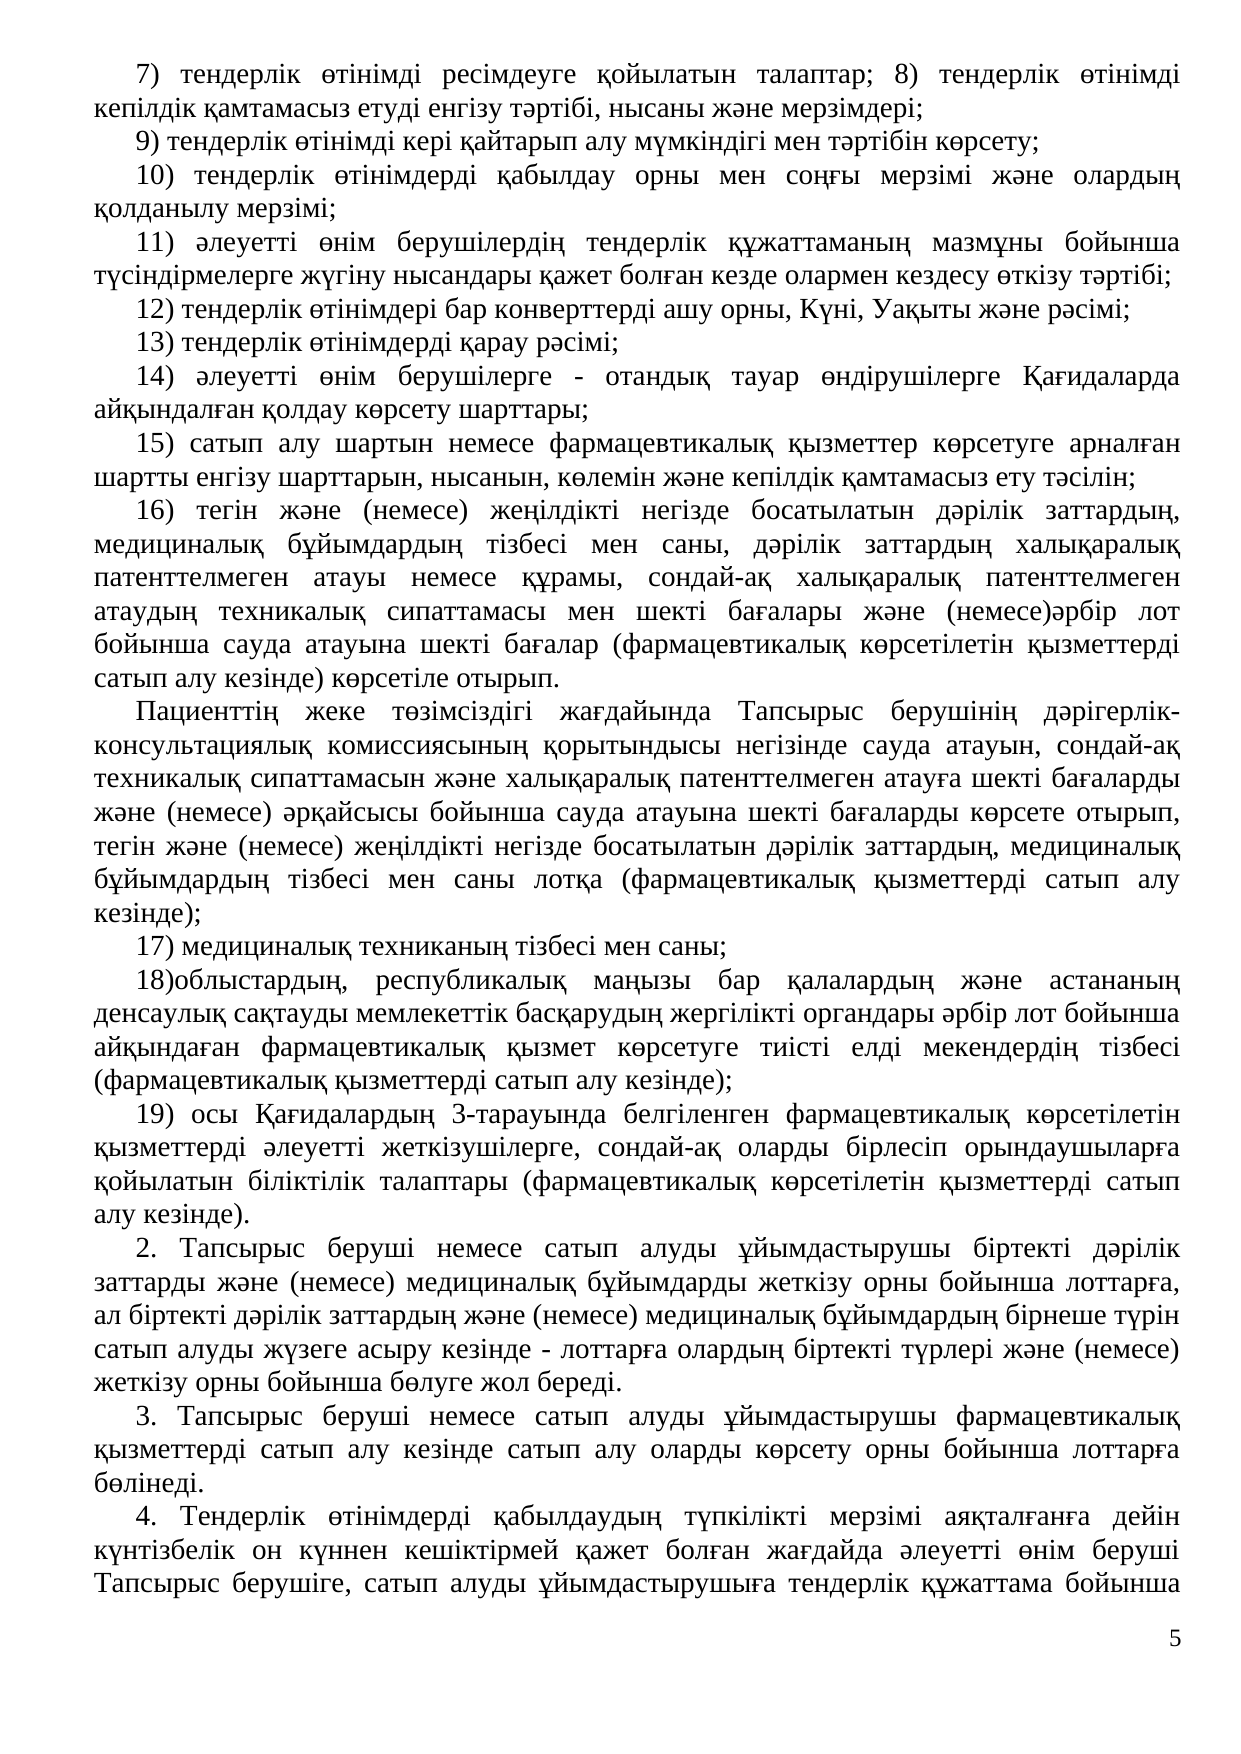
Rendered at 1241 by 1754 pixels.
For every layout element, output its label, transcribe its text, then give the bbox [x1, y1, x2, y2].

text 19) осы Қағидалардың 3-тарауында белгіленген фармацевтикалық көрсетілетін қызметтерді әлеуетті жеткізушілерге, сондай-ақ оларды бірлесіп орындаушыларға қойылатын біліктілік талаптары (фармацевтикалық көрсетілетін қызметтерді сатып алу кезінде). [94, 1096, 1181, 1230]
text 10) тендерлік өтінімдерді қабылдау орны мен соңғы мерзімі және олардың қолданылу мерзімі; [94, 157, 1181, 224]
text 11) әлеуетті өнім берушілердің тендерлік құжаттаманың мазмұны бойынша түсіндірмелерге жүгіну нысандары қажет болған кезде олармен кездесу өткізу тәртібі; [94, 224, 1181, 291]
text 7) тендерлік өтінімді ресімдеуге қойылатын талаптар; 8) тендерлік өтінімді кепілдік қамтамасыз етуді енгізу тәртібі, нысаны және мерзімдері; [94, 56, 1181, 123]
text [94, 1498, 1181, 1599]
text Пациенттің жеке төзімсіздігі жағдайында Тапсырыс берушінің дәрігерлік-консультациялық комиссиясының қорытындысы негізінде сауда атауын, сондай-ақ техникалық сипаттамасын және халықаралық патенттелмеген атауға шекті бағаларды және (немесе) әрқайсысы бойынша сауда атауына шекті бағаларды көрсете отырып, тегін және (немесе) жеңілдікті негізде босатылатын дәрілік заттардың, медициналық бұйымдардың тізбесі мен саны лотқа (фармацевтикалық қызметтерді сатып алу кезінде); [94, 693, 1181, 928]
text 12) тендерлік өтінімдері бар конверттерді ашу орны, Күні, Уақыты және рәсімі; [94, 291, 1181, 324]
text 3. Тапсырыс беруші немесе сатып алуды ұйымдастырушы фармацевтикалық қызметтерді сатып алу кезінде сатып алу оларды көрсету орны бойынша лоттарға бөлінеді. [94, 1398, 1181, 1498]
text 16) тегін және (немесе) жеңілдікті негізде босатылатын дәрілік заттардың, медициналық бұйымдардың тізбесі мен саны, дәрілік заттардың халықаралық патенттелмеген атауы немесе құрамы, сондай-ақ халықаралық патенттелмеген атаудың техникалық сипаттамасы мен шекті бағалары және (немесе)әрбір лот бойынша сауда атауына шекті бағалар (фармацевтикалық көрсетілетін қызметтерді сатып алу кезінде) көрсетіле отырып. [94, 492, 1181, 693]
text 15) сатып алу шартын немесе фармацевтикалық қызметтер көрсетуге арналған шартты енгізу шарттарын, нысанын, көлемін және кепілдік қамтамасыз ету тәсілін; [94, 425, 1181, 492]
text 17) медициналық техниканың тізбесі мен саны; [94, 928, 1181, 962]
text 18)облыстардың, республикалық маңызы бар қалалардың және астананың денсаулық сақтауды мемлекеттік басқарудың жергілікті органдары әрбір лот бойынша айқындаған фармацевтикалық қызмет көрсетуге тиісті елді мекендердің тізбесі (фармацевтикалық қызметтерді сатып алу кезінде); [94, 962, 1181, 1096]
text 13) тендерлік өтінімдерді қарау рәсімі; [94, 324, 1181, 358]
text 9) тендерлік өтінімді кері қайтарып алу мүмкіндігі мен тәртібін көрсету; [94, 123, 1181, 157]
text 14) әлеуетті өнім берушілерге - отандық тауар өндірушілерге Қағидаларда айқындалған қолдау көрсету шарттары; [94, 358, 1181, 425]
text 2. Тапсырыс беруші немесе сатып алуды ұйымдастырушы біртекті дәрілік заттарды және (немесе) медициналық бұйымдарды жеткізу орны бойынша лоттарға, ал біртекті дәрілік заттардың және (немесе) медициналық бұйымдардың бірнеше түрін сатып алуды жүзеге асыру кезінде - лоттарға олардың біртекті түрлері және (немесе) жеткізу орны бойынша бөлуге жол береді. [94, 1230, 1181, 1398]
